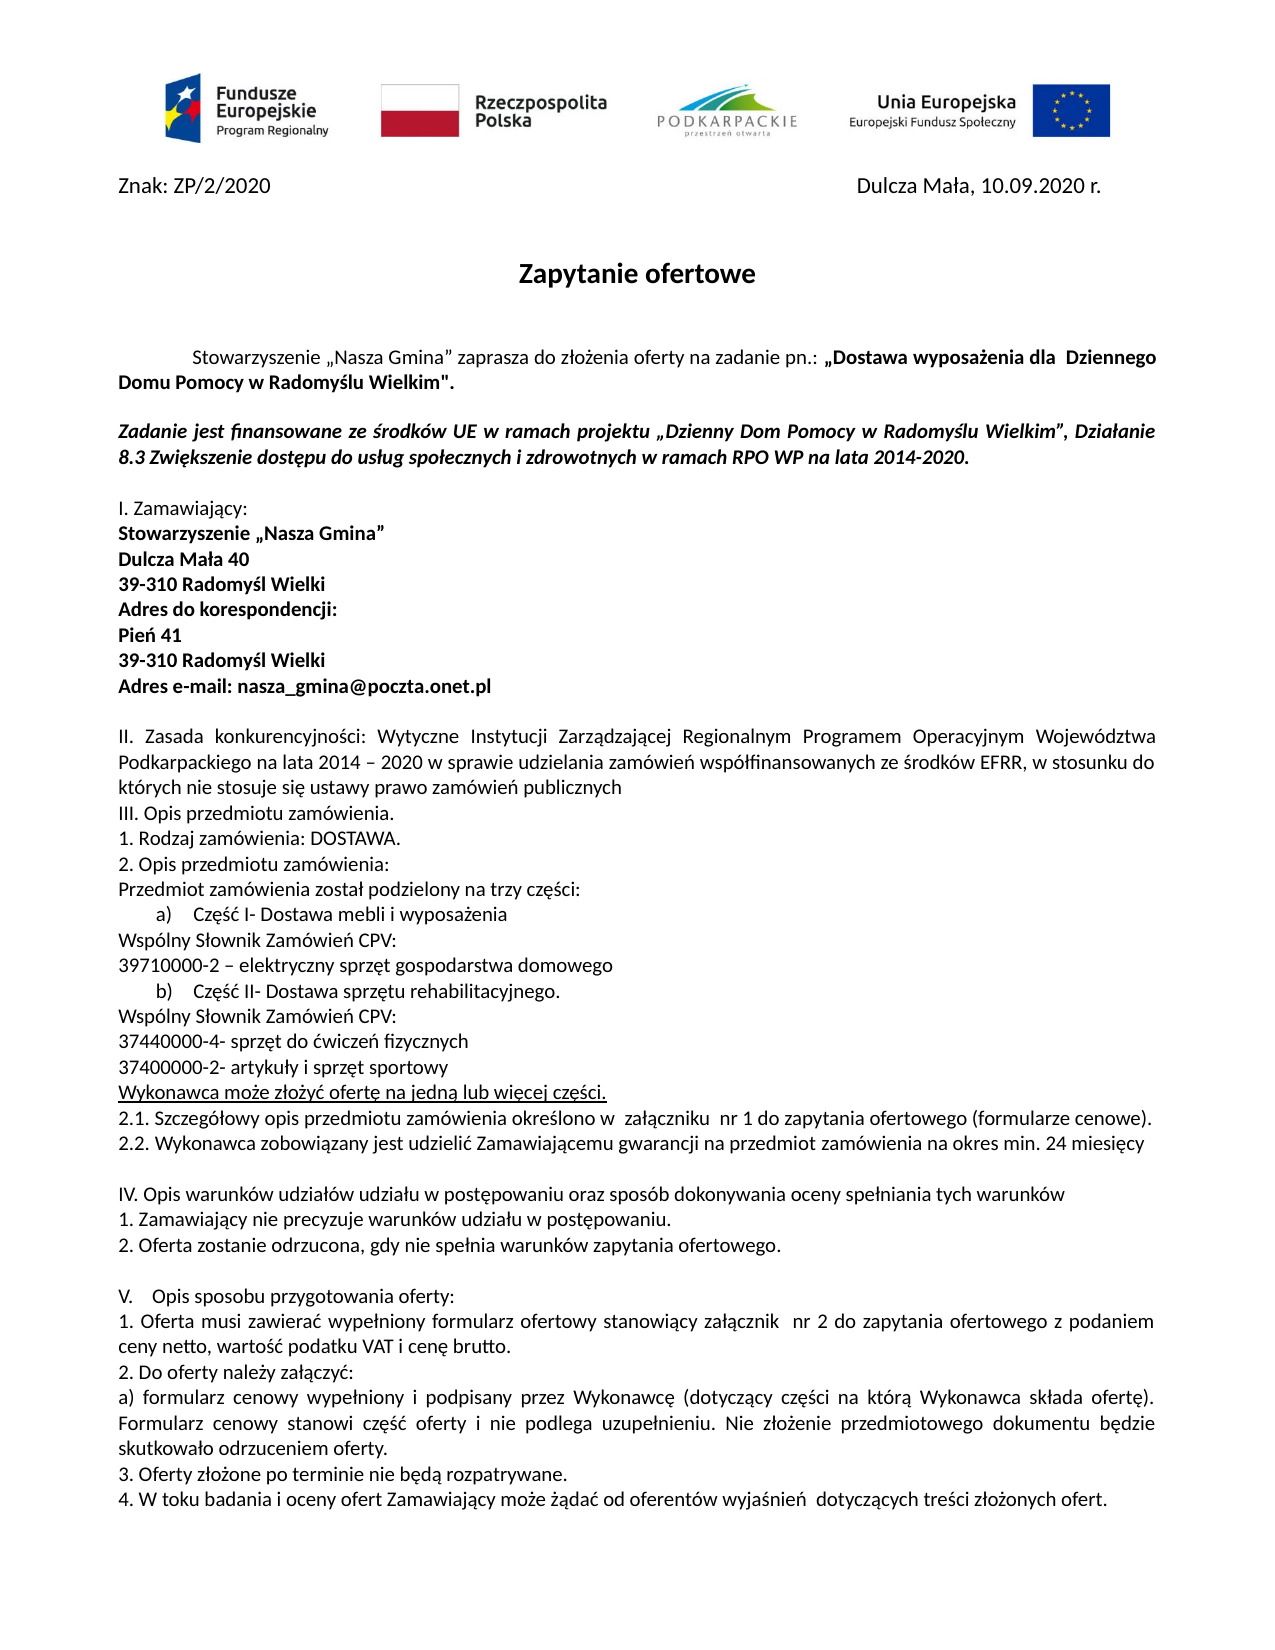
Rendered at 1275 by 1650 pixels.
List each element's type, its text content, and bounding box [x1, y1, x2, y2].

text Wykonawca może złożyć ofertę na jedną lub więcej części. [118, 1079, 1157, 1105]
text Wspólny Słownik Zamówień CPV: [118, 1003, 1157, 1029]
text I. Zamawiający: [118, 495, 1157, 520]
text Wspólny Słownik Zamówień CPV: [118, 927, 1157, 952]
text II. Zasada konkurencyjności: Wytyczne Instytucji Zarządzającej Regionalnym Programem Operacyjnym Województwa Podkarpackiego na lata 2014 – 2020 w sprawie udzielania zamówień współfinansowanych ze środków EFRR, w stosunku do których nie stosuje się ustawy prawo zamówień publicznych [118, 724, 1157, 800]
text Adres do korespondencji: [118, 597, 1157, 622]
text Przedmiot zamówienia został podzielony na trzy części: [118, 876, 1157, 902]
text 2. Oferta zostanie odrzucona, gdy nie spełnia warunków zapytania ofertowego. [118, 1232, 1157, 1257]
text Zadanie jest finansowane ze środków UE w ramach projektu „Dzienny Dom Pomocy w Radomyślu Wielkim”, Działanie 8.3 Zwiększenie dostępu do usług społecznych i zdrowotnych w ramach RPO WP na lata 2014-2020. [118, 419, 1157, 469]
text 2. Opis przedmiotu zamówienia: [118, 851, 1157, 876]
text 39710000-2 – elektryczny sprzęt gospodarstwa domowego [118, 952, 1157, 978]
text a) formularz cenowy wypełniony i podpisany przez Wykonawcę (dotyczący części na którą Wykonawca składa ofertę). Formularz cenowy stanowi część oferty i nie podlega uzupełnieniu. Nie złożenie przedmiotowego dokumentu będzie skutkowało odrzuceniem oferty. [118, 1384, 1157, 1461]
text 1. Zamawiający nie precyzuje warunków udziału w postępowaniu. [118, 1207, 1157, 1232]
picture [165, 73, 1111, 143]
text Pień 41 [118, 622, 1157, 647]
text 37400000-2- artykuły i sprzęt sportowy [118, 1054, 1157, 1079]
text 39-310 Radomyśl Wielki [118, 571, 1157, 597]
text 3. Oferty złożone po terminie nie będą rozpatrywane. [118, 1461, 1157, 1486]
text 1. Rodzaj zamówienia: DOSTAWA. [118, 825, 1157, 851]
text 2.1. Szczegółowy opis przedmiotu zamówienia określono w załączniku nr 1 do zapytania ofertowego (formularze cenowe). [118, 1105, 1157, 1130]
list Część I- Dostawa mebli i wyposażenia [156, 902, 1157, 927]
text Stowarzyszenie „Nasza Gmina” zaprasza do złożenia oferty na zadanie pn.: „Dostawa wyposażenia dla Dziennego Domu Pomocy w Radomyślu Wielkim". [118, 344, 1157, 395]
text Adres e-mail: nasza_gmina@poczta.onet.pl [118, 673, 1157, 698]
text III. Opis przedmiotu zamówienia. [118, 800, 1157, 825]
text V. Opis sposobu przygotowania oferty: [118, 1283, 1157, 1308]
text 1. Oferta musi zawierać wypełniony formularz ofertowy stanowiący załącznik nr 2 do zapytania ofertowego z podaniem ceny netto, wartość podatku VAT i cenę brutto. [118, 1308, 1157, 1359]
text 37440000-4- sprzęt do ćwiczeń fizycznych [118, 1029, 1157, 1054]
text Zapytanie ofertowe [118, 255, 1157, 291]
text 2.2. Wykonawca zobowiązany jest udzielić Zamawiającemu gwarancji na przedmiot zamówienia na okres min. 24 miesięcy [118, 1130, 1157, 1156]
text Znak: ZP/2/2020 Dulcza Mała, 10.09.2020 r. [118, 171, 1157, 199]
text Stowarzyszenie „Nasza Gmina” [118, 520, 1157, 546]
text IV. Opis warunków udziałów udziału w postępowaniu oraz sposób dokonywania oceny spełniania tych warunków [118, 1181, 1157, 1207]
text 4. W toku badania i oceny ofert Zamawiający może żądać od oferentów wyjaśnień dotyczących treści złożonych ofert. [118, 1486, 1157, 1512]
list Część II- Dostawa sprzętu rehabilitacyjnego. [156, 978, 1157, 1003]
text 39-310 Radomyśl Wielki [118, 647, 1157, 673]
text Dulcza Mała 40 [118, 546, 1157, 571]
text 2. Do oferty należy załączyć: [118, 1359, 1157, 1384]
